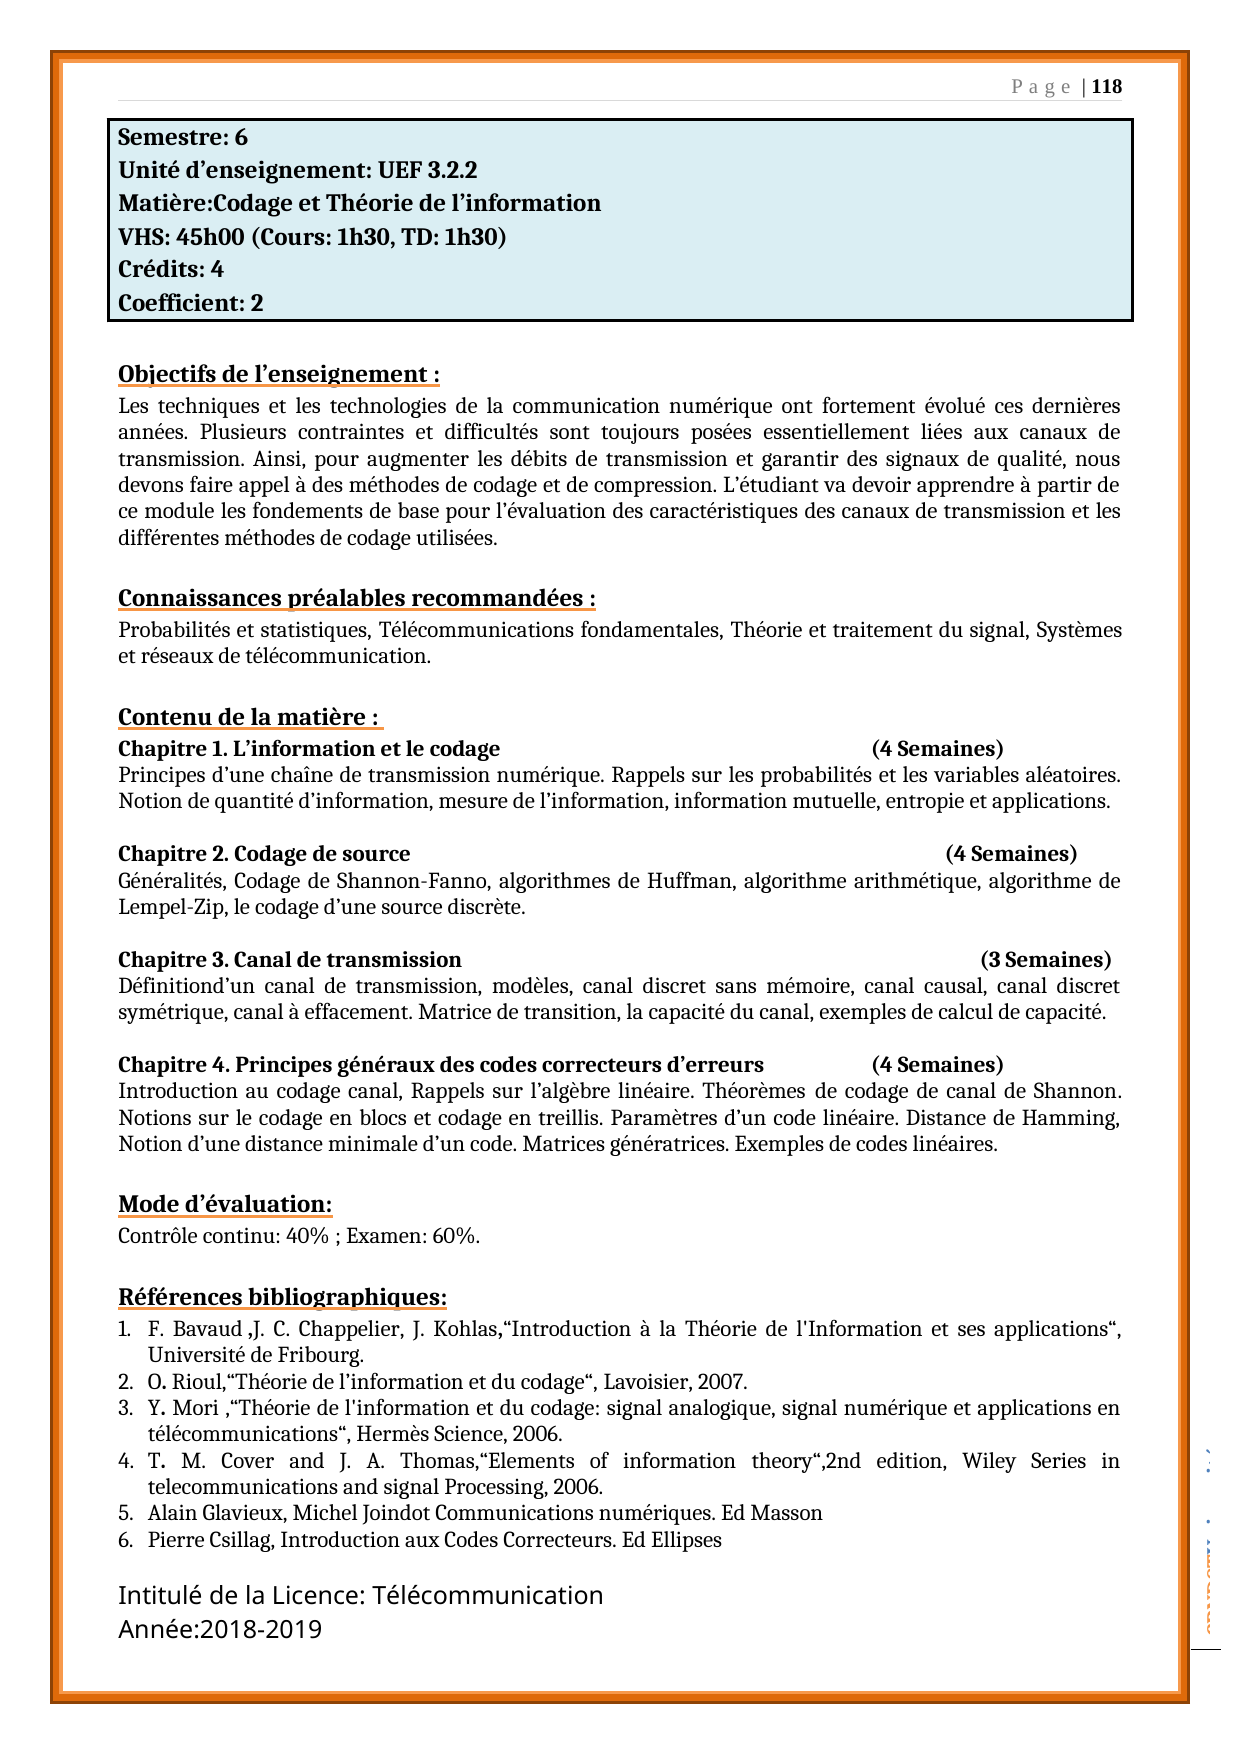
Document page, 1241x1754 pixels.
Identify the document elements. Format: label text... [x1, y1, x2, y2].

text Mode d’évaluation: [118, 1190, 1122, 1219]
text Semestre: 6 [110, 121, 1131, 151]
text Connaissances préalables recommandées : [118, 584, 1122, 613]
text Crédits: 4 [110, 250, 1131, 283]
text Contenu de la matière : [118, 703, 1122, 731]
text Probabilités et statistiques, Télécommunications fondamentales, Théorie et traitement du signal, Systèmes et réseaux de télécommunication. [118, 617, 1122, 669]
text Objectifs de l’enseignement : [118, 360, 1122, 388]
text Chapitre 3. Canal de transmission (3 Semaines) [118, 946, 1122, 973]
text Définitiond’un canal de transmission, modèles, canal discret sans mémoire, canal causal, canal discret symétrique, canal à effacement. Matrice de transition, la capacité du canal, exemples de calcul de capacité. [118, 973, 1122, 1026]
list O. Rioul,“Théorie de l’information et du codage“, Lavoisier, 2007. [118, 1368, 1122, 1395]
list F. Bavaud ,J. C. Chappelier, J. Kohlas,“Introduction à la Théorie de l'Information et ses applications“, Université de Fribourg. [118, 1316, 1122, 1368]
text Principes d’une chaîne de transmission numérique. Rappels sur les probabilités et les variables aléatoires. Notion de quantité d’information, mesure de l’information, information mutuelle, entropie et applications. [118, 762, 1122, 815]
text Unité d’enseignement: UEF 3.2.2 [110, 151, 1131, 184]
text VHS: 45h00 (Cours: 1h30, TD: 1h30) [110, 217, 1131, 250]
text Chapitre 4. Principes généraux des codes correcteurs d’erreurs (4 Semaines) [118, 1052, 1122, 1078]
text Les techniques et les technologies de la communication numérique ont fortement évolué ces dernières années. Plusieurs contraintes et difficultés sont toujours posées essentiellement liées aux canaux de transmission. Ainsi, pour augmenter les débits de transmission et garantir des signaux de qualité, nous devons faire appel à des méthodes de codage et de compression. L’étudiant va devoir apprendre à partir de ce module les fondements de base pour l’évaluation des caractéristiques des canaux de transmission et les différentes méthodes de codage utilisées. [118, 393, 1122, 551]
list Alain Glavieux, Michel Joindot Communications numériques. Ed Masson [118, 1500, 1122, 1527]
text Introduction au codage canal, Rappels sur l’algèbre linéaire. Théorèmes de codage de canal de Shannon. Notions sur le codage en blocs et codage en treillis. Paramètres d’un code linéaire. Distance de Hamming, Notion d’une distance minimale d’un code. Matrices génératrices. Exemples de codes linéaires. [118, 1078, 1122, 1157]
list T. M. Cover and J. A. Thomas,“Elements of information theory“,2nd edition, Wiley Series in telecommunications and signal Processing, 2006. [118, 1447, 1122, 1500]
list Pierre Csillag, Introduction aux Codes Correcteurs. Ed Ellipses [118, 1527, 1122, 1553]
text Contrôle continu: 40% ; Examen: 60%. [118, 1223, 1122, 1250]
text Matière:Codage et Théorie de l’information [110, 184, 1131, 217]
list Y. Mori ,“Théorie de l'information et du codage: signal analogique, signal numérique et applications en télécommunications“, Hermès Science, 2006. [118, 1395, 1122, 1447]
text Généralités, Codage de Shannon-Fanno, algorithmes de Huffman, algorithme arithmétique, algorithme de Lempel-Zip, le codage d’une source discrète. [118, 867, 1122, 920]
text Coefficient: 2 [110, 283, 1131, 319]
text Références bibliographiques: [118, 1283, 1122, 1311]
text Chapitre 1. L’information et le codage (4 Semaines) [118, 736, 1122, 762]
text Chapitre 2. Codage de source (4 Semaines) [118, 841, 1122, 867]
